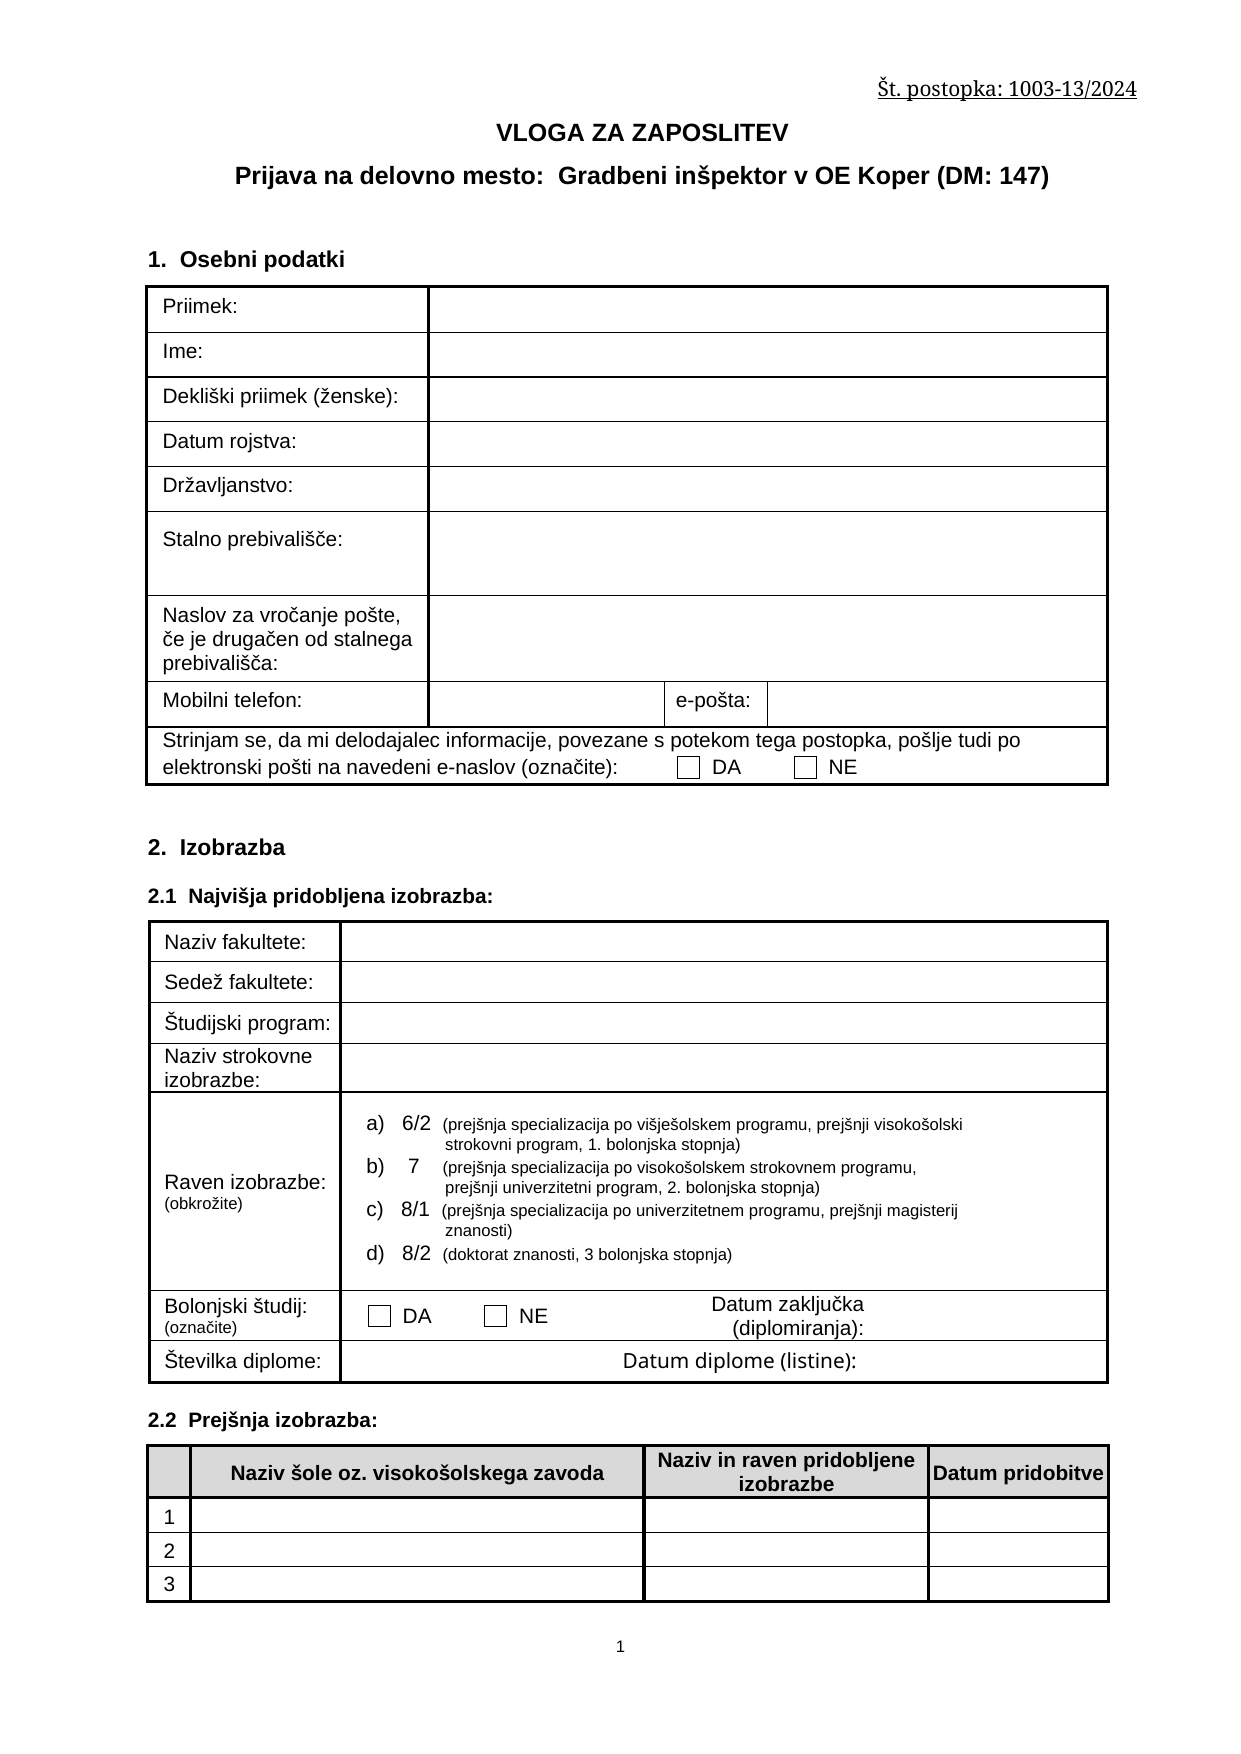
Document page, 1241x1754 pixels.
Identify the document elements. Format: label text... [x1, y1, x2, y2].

table_cell [342, 1044, 1106, 1091]
title Prijava na delovno mesto: Gradbeni inšpektor v OE Koper (DM: 147) [148, 161, 1137, 190]
table_header [430, 288, 1106, 332]
table_cell [871, 1341, 1106, 1381]
text 2.2 Prejšnja izobrazba: [148, 1408, 1137, 1432]
table_header Priimek: [148, 288, 427, 332]
table_cell Datum diplome (listine): [605, 1341, 871, 1381]
table_header Naziv fakultete: [151, 923, 339, 961]
table_cell a) 6/2 (prejšnja specializacija po višješolskem programu, prejšnji visokošolski strokovni program, 1. bolonjska stopnja) b) 7 (prejšnja specializacija po visokošolskem strokovnem programu, prejšnji univerzitetni program, 2. bolonjska stopnja) c) 8/1 (prejšnja specializacija po univerzitetnem programu, prejšnji magisterij znanosti) d) 8/2 (doktorat znanosti, 3 bolonjska stopnja) [342, 1093, 1106, 1290]
table_header Naziv šole oz. visokošolskega zavoda [192, 1447, 642, 1496]
table_header [149, 1447, 189, 1496]
text 2.1 Najvišja pridobljena izobrazba: [148, 884, 1137, 908]
table_cell [871, 1291, 1106, 1340]
table_cell Dekliški priimek (ženske): [148, 378, 427, 421]
table_header Naziv in raven pridobljene izobrazbe [646, 1447, 927, 1496]
table_cell Državljanstvo: [148, 467, 427, 511]
table_cell [430, 596, 1106, 681]
table_cell 1 [149, 1499, 189, 1532]
table_header Datum pridobitve [930, 1447, 1107, 1496]
table_cell [430, 467, 1106, 511]
table_cell 3 [149, 1567, 189, 1600]
table_cell [342, 1341, 605, 1381]
table_cell Študijski program: [151, 1003, 339, 1042]
table_cell [342, 1003, 1106, 1042]
table_cell 2 [149, 1533, 189, 1566]
table_cell [930, 1567, 1107, 1600]
table_cell Bolonjski študij: (označite) [151, 1291, 339, 1340]
table_cell [646, 1499, 927, 1532]
title VLOGA ZA ZAPOSLITEV [148, 118, 1137, 147]
table_cell [646, 1567, 927, 1600]
table_cell Naslov za vročanje pošte, če je drugačen od stalnega prebivališča: [148, 596, 427, 681]
table_cell Sedež fakultete: [151, 962, 339, 1002]
table_cell [430, 422, 1106, 466]
table_cell e-pošta: [665, 682, 767, 726]
table_cell DA NE [342, 1291, 605, 1340]
table_cell Stalno prebivališče: [148, 512, 427, 595]
table_cell [768, 682, 1106, 726]
table_cell [646, 1533, 927, 1566]
table_cell Datum zaključka (diplomiranja): [605, 1291, 871, 1340]
table_cell Naziv strokovne izobrazbe: [151, 1044, 339, 1091]
table_cell [930, 1533, 1107, 1566]
table_cell Strinjam se, da mi delodajalec informacije, povezane s potekom tega postopka, pošlje tudi po elektronski pošti na navedeni e-naslov (označite): DA NE [148, 728, 1106, 783]
table_cell [342, 962, 1106, 1002]
table_cell Številka diplome: [151, 1341, 339, 1381]
table_cell Datum rojstva: [148, 422, 427, 466]
table_cell [930, 1499, 1107, 1532]
table_cell Ime: [148, 333, 427, 376]
table_cell [192, 1567, 642, 1600]
table_cell [192, 1533, 642, 1566]
text 2. Izobrazba [148, 834, 1137, 860]
table_cell [430, 378, 1106, 421]
text 1. Osebni podatki [148, 246, 1137, 272]
table_cell Raven izobrazbe: (obkrožite) [151, 1093, 339, 1290]
table_cell [430, 333, 1106, 376]
table_cell [430, 682, 664, 726]
table_cell [192, 1499, 642, 1532]
table_cell Mobilni telefon: [148, 682, 427, 726]
table_header [342, 923, 1106, 961]
table_cell [430, 512, 1106, 595]
